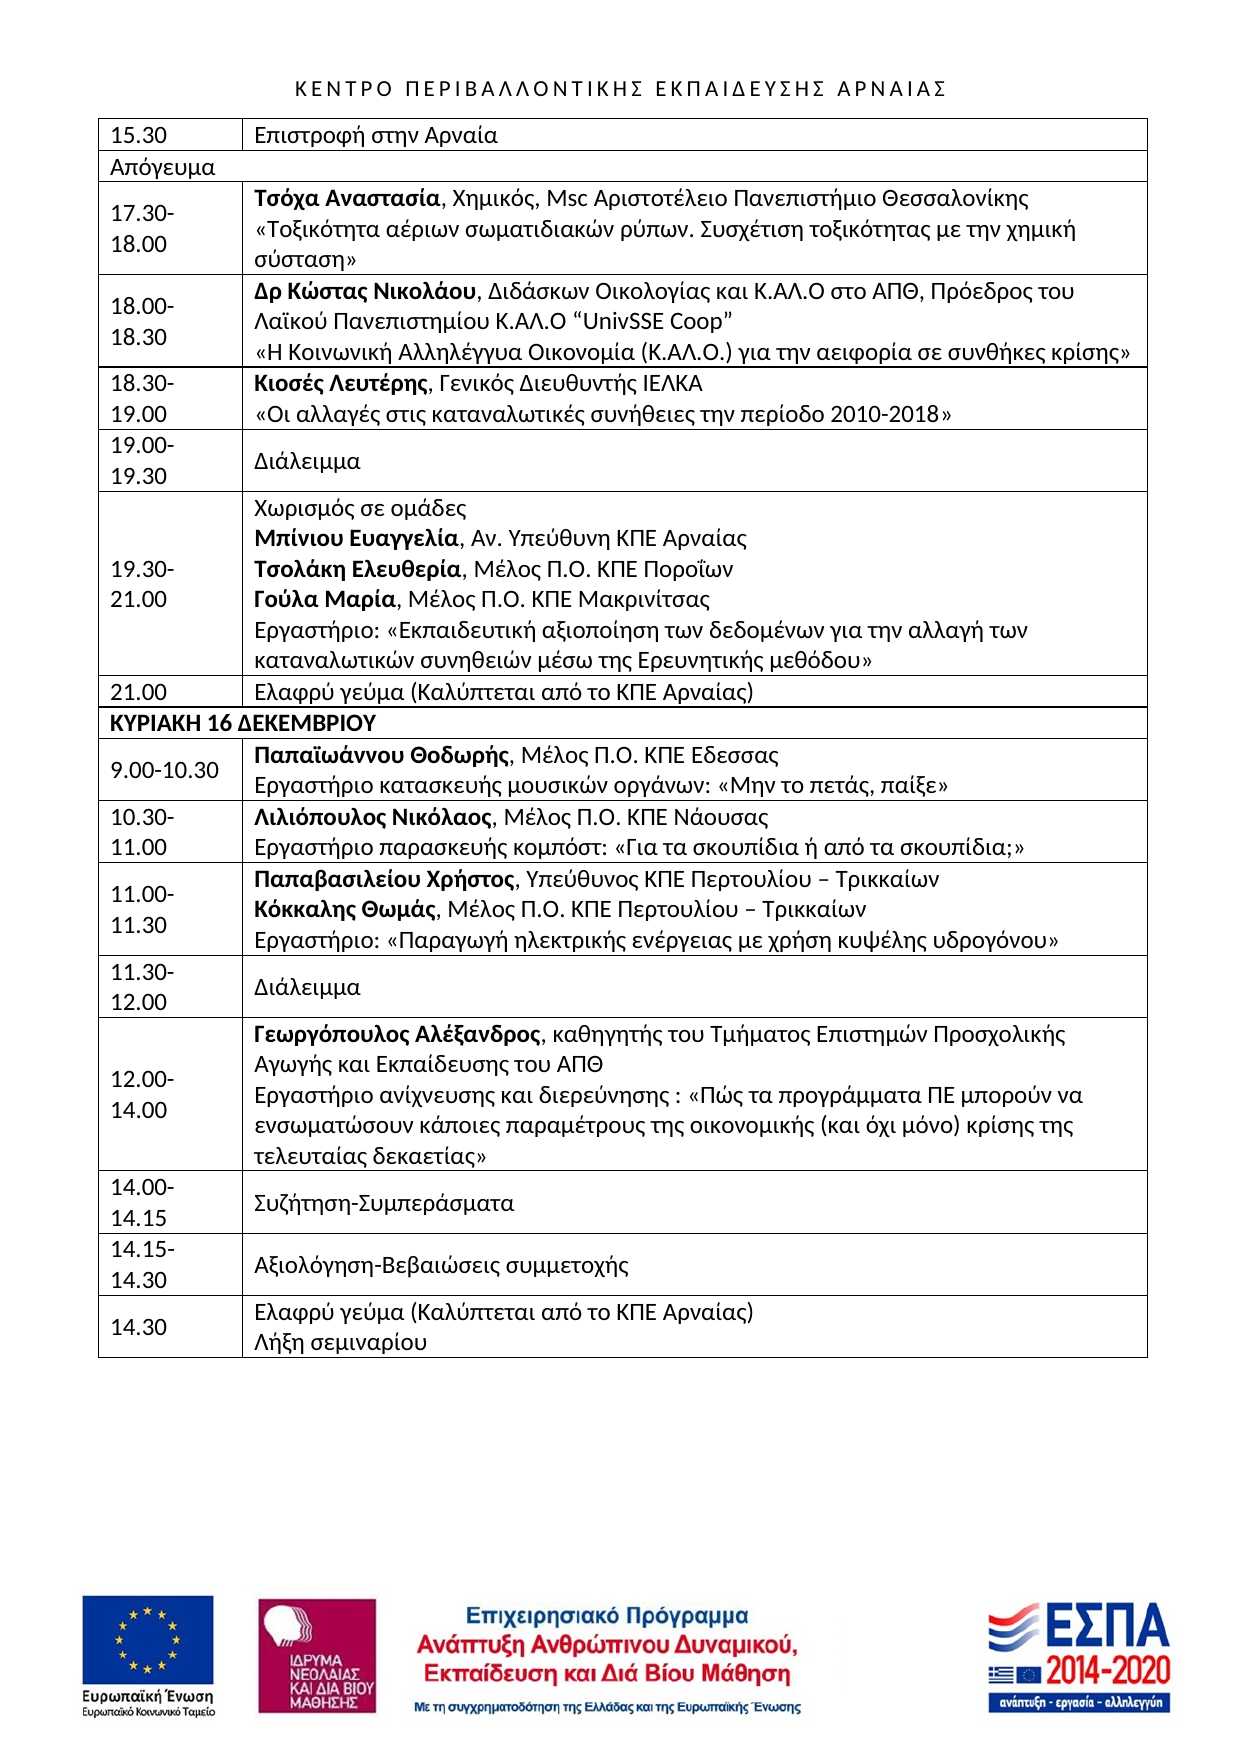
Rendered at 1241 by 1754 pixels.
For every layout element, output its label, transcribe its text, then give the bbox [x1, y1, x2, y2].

table_cell 11.30-12.00 [99, 956, 242, 1017]
table_cell Λιλιόπουλος Νικόλαος, Μέλος Π.Ο. ΚΠΕ Νάουσας Εργαστήριο παρασκευής κομπόστ: «Για τα σκουπίδια ή από τα σκουπίδια;» [243, 801, 1147, 862]
table_cell 12.00-14.00 [99, 1018, 242, 1170]
table_cell 14.00-14.15 [99, 1171, 242, 1232]
table_cell Κιοσές Λευτέρης, Γενικός Διευθυντής ΙΕΛΚΑ «Οι αλλαγές στις καταναλωτικές συνήθειες την περίοδο 2010-2018» [243, 368, 1147, 428]
table_cell 11.00-11.30 [99, 863, 242, 955]
table_cell 10.30-11.00 [99, 801, 242, 862]
picture [65, 1584, 1184, 1725]
table_cell Παπαβασιλείου Χρήστος, Υπεύθυνος ΚΠΕ Περτουλίου – Τρικκαίων Κόκκαλης Θωμάς, Μέλος Π.Ο. ΚΠΕ Περτουλίου – Τρικκαίων Εργαστήριο: «Παραγωγή ηλεκτρικής ενέργειας με χρήση κυψέλης υδρογόνου» [243, 863, 1147, 955]
table_cell 13.30-15.30 [99, 119, 242, 150]
table_cell 18.00-18.30 [99, 275, 242, 366]
table_cell Διάλειμμα [243, 956, 1147, 1017]
table_cell ΚΥΡΙΑΚΗ 16 ΔΕΚΕΜΒΡΙΟΥ [99, 708, 1147, 738]
table_cell 14.15-14.30 [99, 1234, 242, 1294]
table_cell Αξιολόγηση-Βεβαιώσεις συμμετοχής [243, 1234, 1147, 1294]
table_cell 19.30-21.00 [99, 492, 242, 675]
table_cell Ελαφρύ γεύμα (Καλύπτεται από το ΚΠΕ Αρναίας) Λήξη σεμιναρίου [243, 1296, 1147, 1357]
table_cell 18.30-19.00 [99, 368, 242, 428]
table_cell Συζήτηση-Συμπεράσματα [243, 1171, 1147, 1232]
table_cell Απόγευμα [99, 151, 1147, 181]
table_cell Ελαφρύ γεύμα (Καλύπτεται από το ΚΠΕ Αρναίας) [243, 676, 1147, 706]
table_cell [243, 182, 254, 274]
table_cell 19.00-19.30 [99, 430, 242, 491]
table_cell Τσόχα Αναστασία, Χημικός, Μsc Αριστοτέλειο Πανεπιστήμιο Θεσσαλονίκης «Τοξικότητα αέριων σωματιδιακών ρύπων. Συσχέτιση τοξικότητας με την χημική σύσταση» [358, 182, 1147, 274]
table_cell Χωρισμός σε ομάδες Μπίνιου Ευαγγελία, Αν. Υπεύθυνη ΚΠΕ Αρναίας Τσολάκη Ελευθερία, Μέλος Π.Ο. ΚΠΕ Ποροΐων Γούλα Μαρία, Μέλος Π.Ο. ΚΠΕ Μακρινίτσας Εργαστήριο: «Εκπαιδευτική αξιοποίηση των δεδομένων για την αλλαγή των καταναλωτικών συνηθειών μέσω της Ερευνητικής μεθόδου» [243, 492, 1147, 675]
table_cell Γεωργόπουλος Αλέξανδρος, καθηγητής του Τμήματος Επιστημών Προσχολικής Αγωγής και Εκπαίδευσης του ΑΠΘ Εργαστήριο ανίχνευσης και διερεύνησης : «Πώς τα προγράμματα ΠΕ μπορούν να ενσωματώσουν κάποιες παραμέτρους της οικονομικής (και όχι μόνο) κρίσης της τελευταίας δεκαετίας» [488, 1018, 1147, 1170]
table_cell 17.30-18.00 [99, 182, 242, 274]
table_cell Παπαϊωάννου Θοδωρής, Μέλος Π.Ο. ΚΠΕ Έδεσσας Εργαστήριο κατασκευής μουσικών οργάνων: «Μην το πετάς, παίξε» [243, 739, 1147, 800]
table_cell Γεωργόπουλος Αλέξανδρος, καθηγητής του Τμήματος Επιστημών Προσχολικής Αγωγής και Εκπαίδευσης του ΑΠΘ Εργαστήριο ανίχνευσης και διερεύνησης : «Πώς τα προγράμματα ΠΕ μπορούν να ενσωματώσουν κάποιες παραμέτρους της οικονομικής (και όχι μόνο) κρίσης της τελευταίας δεκαετίας» [243, 1018, 552, 1170]
table_cell Δρ Κώστας Νικολάου, Διδάσκων Οικολογίας και Κ.ΑΛ.Ο στο ΑΠΘ, Πρόεδρος του Λαϊκού Πανεπιστημίου Κ.ΑΛ.Ο “UnivSSE Coop” «Η Κοινωνική Αλληλέγγυα Οικονομία (Κ.ΑΛ.Ο.) για την αειφορία σε συνθήκες κρίσης» [243, 275, 1147, 366]
table_cell 21.00 [99, 676, 242, 706]
table_cell Διάλειμμα [243, 430, 1147, 491]
table_cell Γεύμα (Η δαπάνη θα βαρύνει τους συμμετέχοντες) Επιστροφή στην Αρναία [243, 119, 1147, 150]
table_cell 14.30 [99, 1296, 242, 1357]
table_cell 9.00-10.30 [99, 739, 242, 800]
